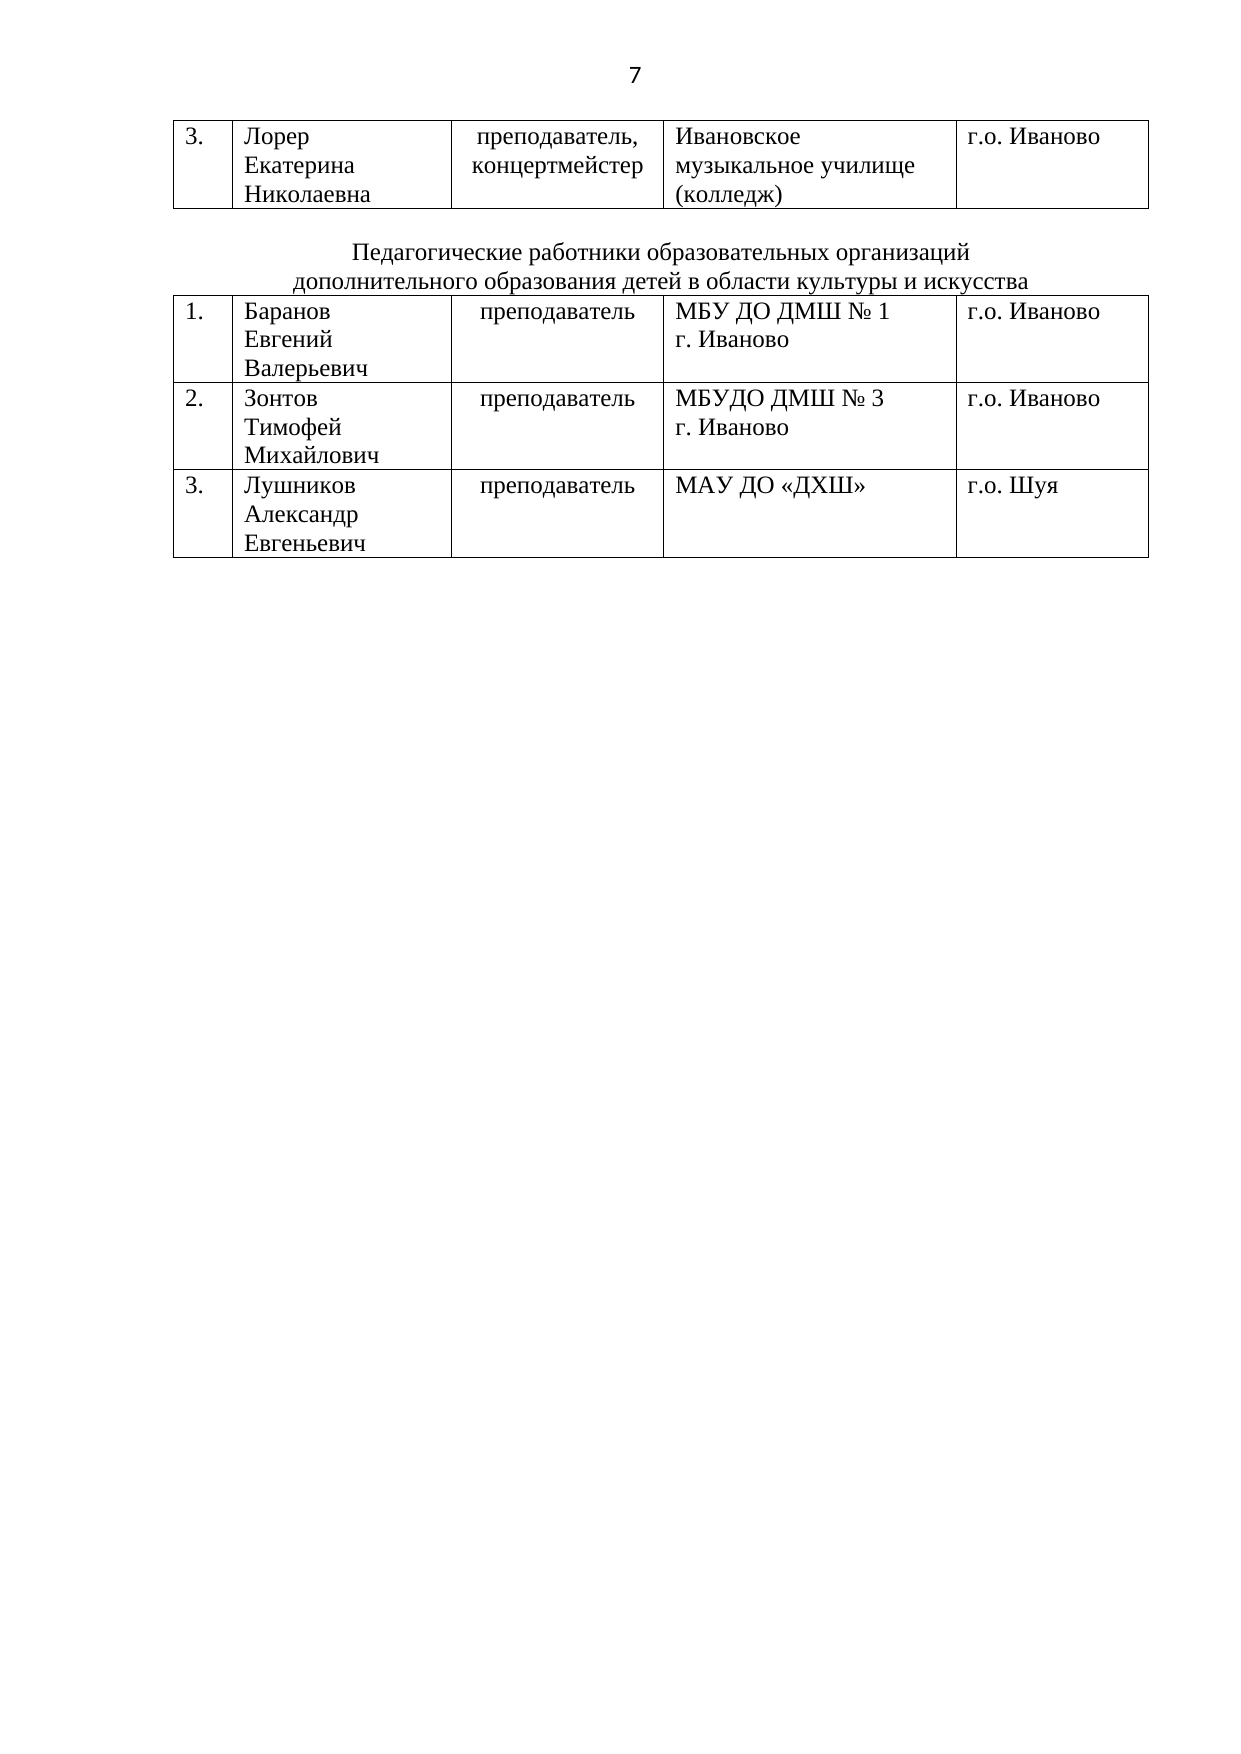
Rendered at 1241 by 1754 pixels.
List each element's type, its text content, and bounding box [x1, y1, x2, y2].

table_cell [664, 121, 956, 207]
table_cell г.о. Иваново [957, 121, 1148, 207]
table_cell [174, 470, 232, 557]
table_cell преподаватель [452, 383, 663, 469]
table_cell Лушников Александр Евгеньевич [233, 470, 451, 557]
table_cell МАУ ДО «ДХШ» [664, 470, 956, 557]
table_cell МБУДО ДМШ № 3 г. Иваново [664, 383, 956, 469]
table_cell Зонтов Тимофей Михайлович [233, 383, 451, 469]
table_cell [452, 121, 663, 207]
table_cell преподаватель [452, 296, 663, 382]
table_cell г.о. Иваново [957, 296, 1148, 382]
table_cell [174, 121, 232, 207]
table_cell Педагогические работники образовательных организаций дополнительного образования детей в области культуры и искусства [174, 209, 1148, 295]
table_cell [174, 296, 232, 382]
table_cell Баранов Евгений Валерьевич [233, 296, 451, 382]
table_cell г.о. Шуя [957, 470, 1148, 557]
table_cell МБУ ДО ДМШ № 1 г. Иваново [664, 296, 956, 382]
table_cell Лорер Екатерина Николаевна [233, 121, 451, 207]
table_cell г.о. Иваново [957, 383, 1148, 469]
table_cell [174, 383, 232, 469]
table_cell преподаватель [452, 470, 663, 557]
